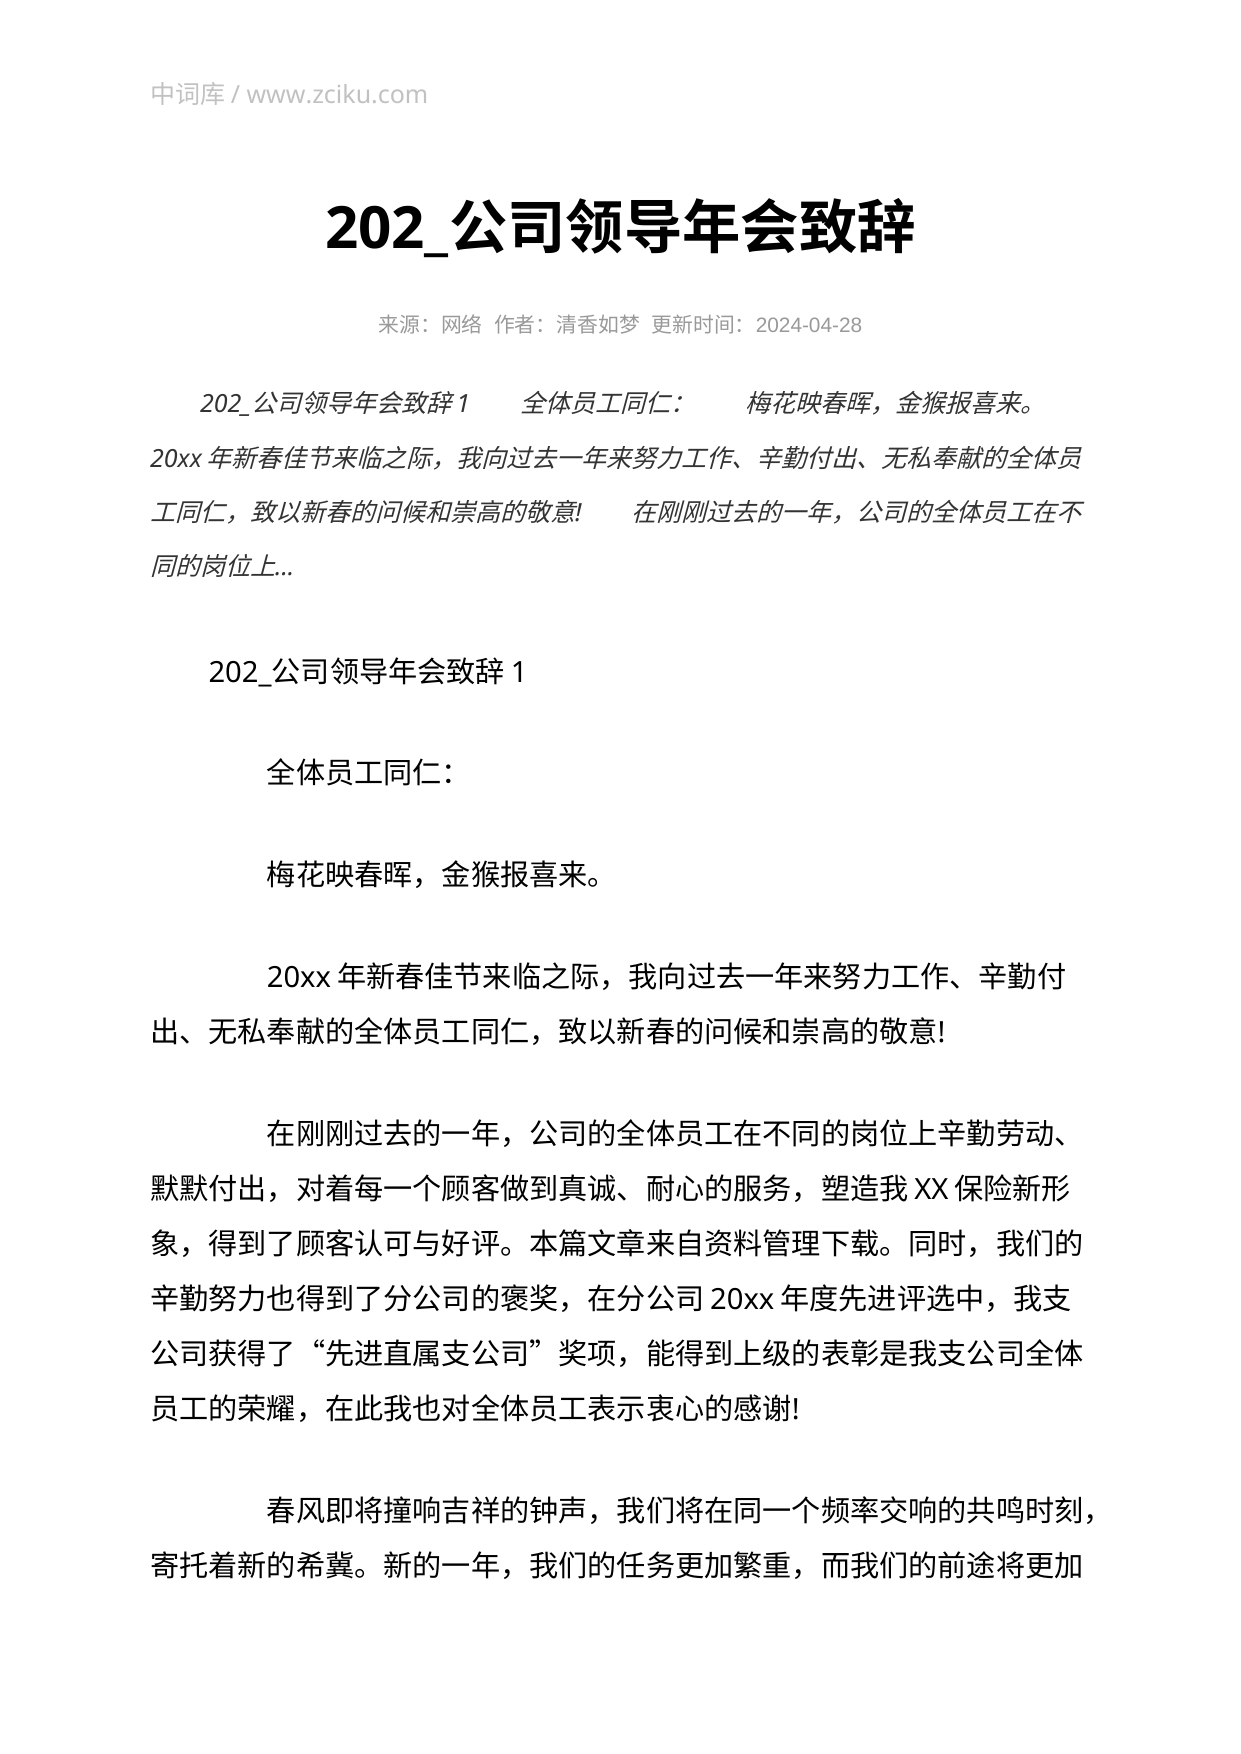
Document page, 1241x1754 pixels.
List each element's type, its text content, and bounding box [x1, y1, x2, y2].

text 202_公司领导年会致辞1 [150, 648, 1090, 691]
text 全体员工同仁： [150, 750, 1090, 792]
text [150, 1487, 1090, 1584]
text 202_公司领导年会致辞1 全体员工同仁： 梅花映春晖，金猴报喜来。 20xx年新春佳节来临之际，我向过去一年来努力工作、辛勤付出、无私奉献的全体员工同仁，致以新春的问候和崇高的敬意! 在刚刚过去的一年，公司的全体员工在不同的岗位上... [150, 384, 1090, 583]
text 来源：网络 作者：清香如梦 更新时间：2024-04-28 [150, 313, 1090, 337]
text 20xx年新春佳节来临之际，我向过去一年来努力工作、辛勤付出、无私奉献的全体员工同仁，致以新春的问候和崇高的敬意! [150, 954, 1090, 1051]
text 梅花映春晖，金猴报喜来。 [150, 852, 1090, 894]
text 在刚刚过去的一年，公司的全体员工在不同的岗位上辛勤劳动、默默付出，对着每一个顾客做到真诚、耐心的服务，塑造我XX保险新形象，得到了顾客认可与好评。本篇文章来自资料管理下载。同时，我们的辛勤努力也得到了分公司的褒奖，在分公司20xx年度先进评选中，我支公司获得了“先进直属支公司”奖项，能得到上级的表彰是我支公司全体员工的荣耀，在此我也对全体员工表示衷心的感谢! [150, 1111, 1090, 1428]
subtitle 202_公司领导年会致辞 [150, 181, 1090, 266]
